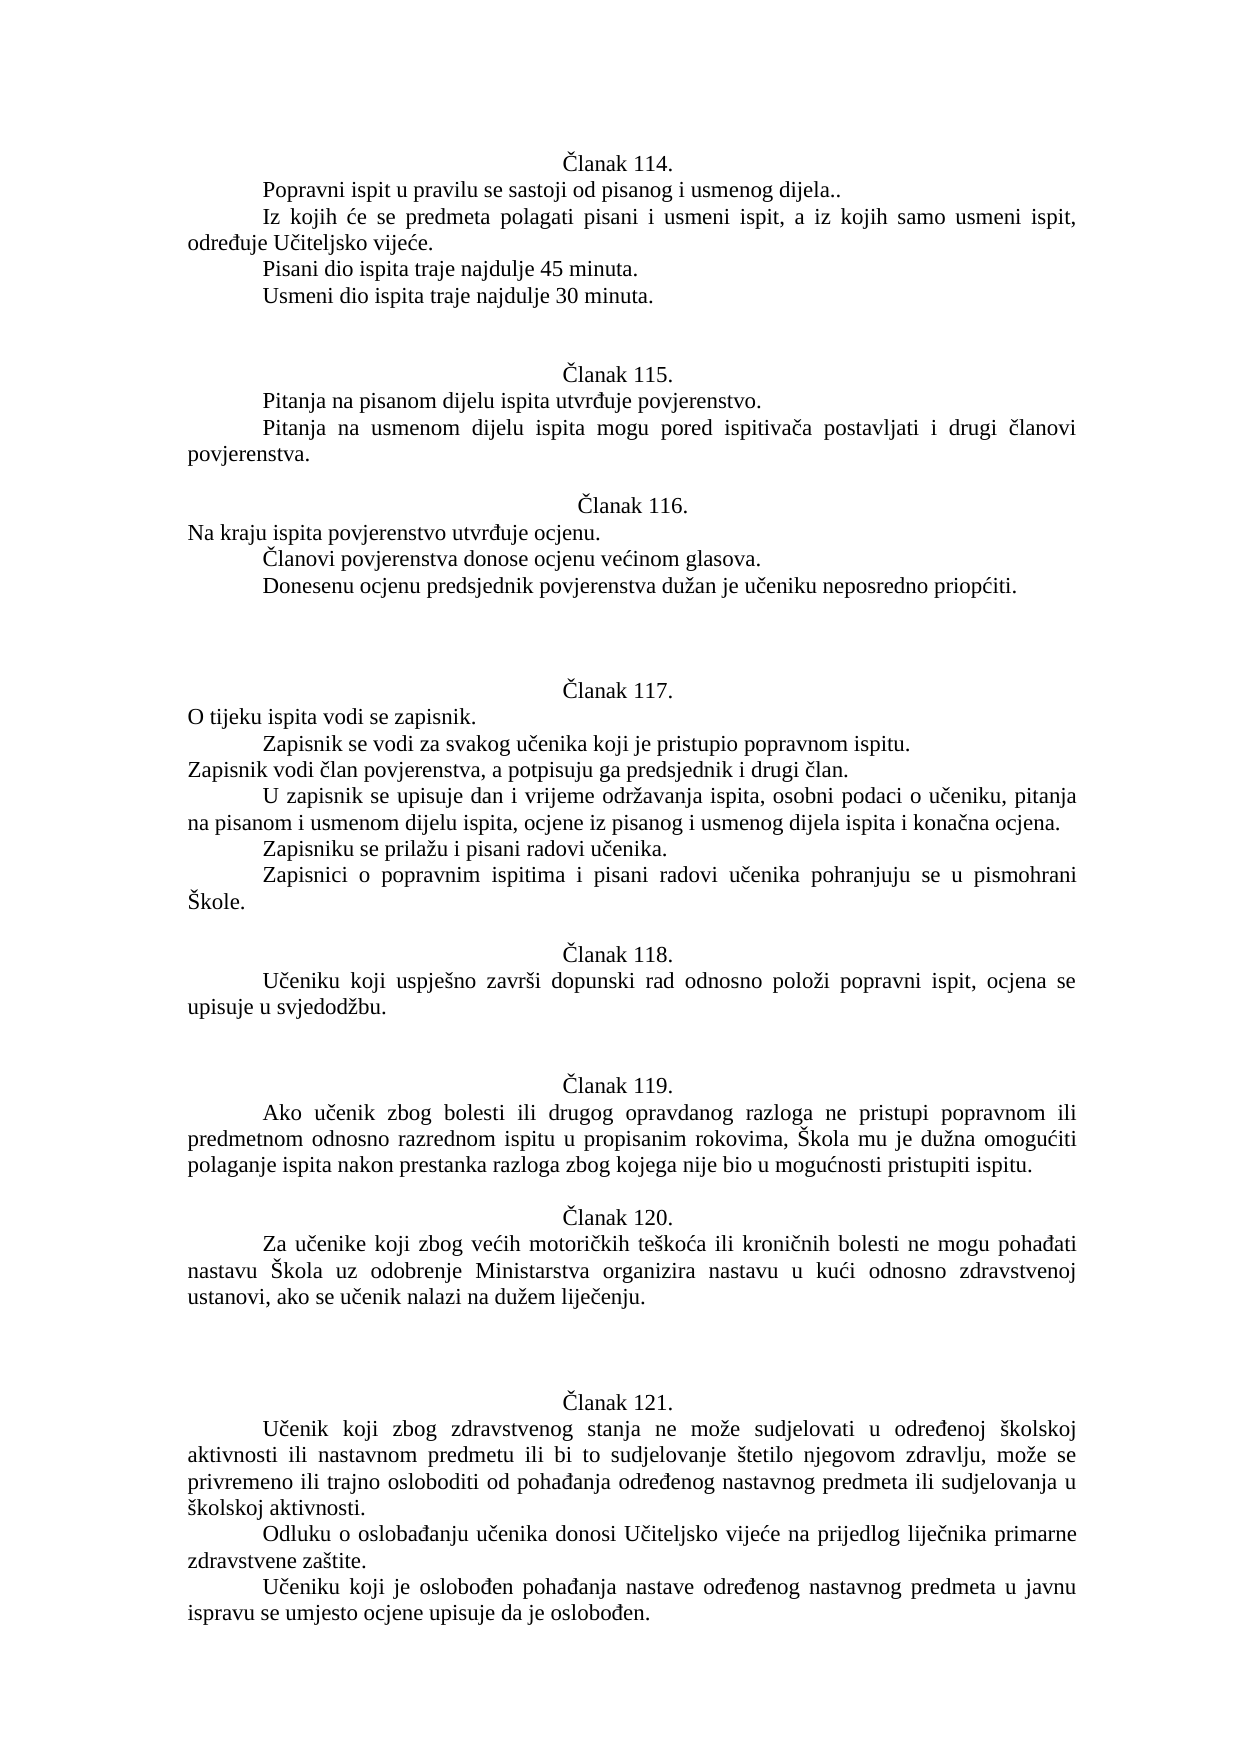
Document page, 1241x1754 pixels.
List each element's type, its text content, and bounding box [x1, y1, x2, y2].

text Zapisnici o popravnim ispitima i pisani radovi učenika pohranjuju se u pismohrani Škole. [187, 862, 1078, 914]
text Iz kojih će se predmeta polagati pisani i usmeni ispit, a iz kojih samo usmeni ispit, određuje Učiteljsko vijeće. [187, 203, 1078, 255]
text Članak 120. [487, 1204, 1078, 1231]
text Usmeni dio ispita traje najdulje 30 minuta. [187, 282, 1078, 308]
text U zapisnik se upisuje dan i vrijeme održavanja ispita, osobni podaci o učeniku, pitanja na pisanom i usmenom dijelu ispita, ocjene iz pisanog i usmenog dijela ispita i konačna ocjena. [187, 782, 1078, 835]
text Za učenike koji zbog većih motoričkih teškoća ili kroničnih bolesti ne mogu pohađati nastavu Škola uz odobrenje Ministarstva organizira nastavu u kući odnosno zdravstvenoj ustanovi, ako se učenik nalazi na dužem liječenju. [187, 1231, 1078, 1309]
text Učeniku koji je oslobođen pohađanja nastave određenog nastavnog predmeta u javnu ispravu se umjesto ocjene upisuje da je oslobođen. [187, 1573, 1078, 1626]
text Članak 121. [487, 1389, 1078, 1415]
text Donesenu ocjenu predsjednik povjerenstva dužan je učeniku neposredno priopćiti. [187, 572, 1078, 598]
text Popravni ispit u pravilu se sastoji od pisanog i usmenog dijela.. [187, 176, 1078, 203]
text Članak 114. [487, 150, 1078, 176]
text Ako učenik zbog bolesti ili drugog opravdanog razloga ne pristupi popravnom ili predmetnom odnosno razrednom ispitu u propisanim rokovima, Škola mu je dužna omogućiti polaganje ispita nakon prestanka razloga zbog kojega nije bio u mogućnosti pristupiti ispitu. [187, 1099, 1078, 1178]
text O tijeku ispita vodi se zapisnik. [187, 703, 1078, 730]
text Zapisnik se vodi za svakog učenika koji je pristupio popravnom ispitu. [187, 730, 1078, 756]
text Članak 116. [187, 493, 1078, 519]
text Na kraju ispita povjerenstvo utvrđuje ocjenu. [187, 519, 1078, 545]
text Zapisnik vodi član povjerenstva, a potpisuju ga predsjednik i drugi član. [187, 756, 1078, 782]
text Pitanja na usmenom dijelu ispita mogu pored ispitivača postavljati i drugi članovi povjerenstva. [187, 413, 1078, 466]
text Pisani dio ispita traje najdulje 45 minuta. [187, 255, 1078, 282]
text Članak 119. [487, 1072, 1078, 1099]
text Učeniku koji uspješno završi dopunski rad odnosno položi popravni ispit, ocjena se upisuje u svjedodžbu. [187, 967, 1078, 1020]
text Članovi povjerenstva donose ocjenu većinom glasova. [187, 545, 1078, 572]
text Zapisniku se prilažu i pisani radovi učenika. [187, 835, 1078, 862]
text Učenik koji zbog zdravstvenog stanja ne može sudjelovati u određenoj školskoj aktivnosti ili nastavnom predmetu ili bi to sudjelovanje štetilo njegovom zdravlju, može se privremeno ili trajno osloboditi od pohađanja određenog nastavnog predmeta ili sudjelovanja u školskoj aktivnosti. [187, 1415, 1078, 1520]
text Članak 117. [487, 677, 1078, 703]
text Članak 118. [487, 941, 1078, 967]
text Odluku o oslobađanju učenika donosi Učiteljsko vijeće na prijedlog liječnika primarne zdravstvene zaštite. [187, 1520, 1078, 1573]
text Članak 115. [487, 361, 1078, 387]
text Pitanja na pisanom dijelu ispita utvrđuje povjerenstvo. [187, 387, 1078, 413]
